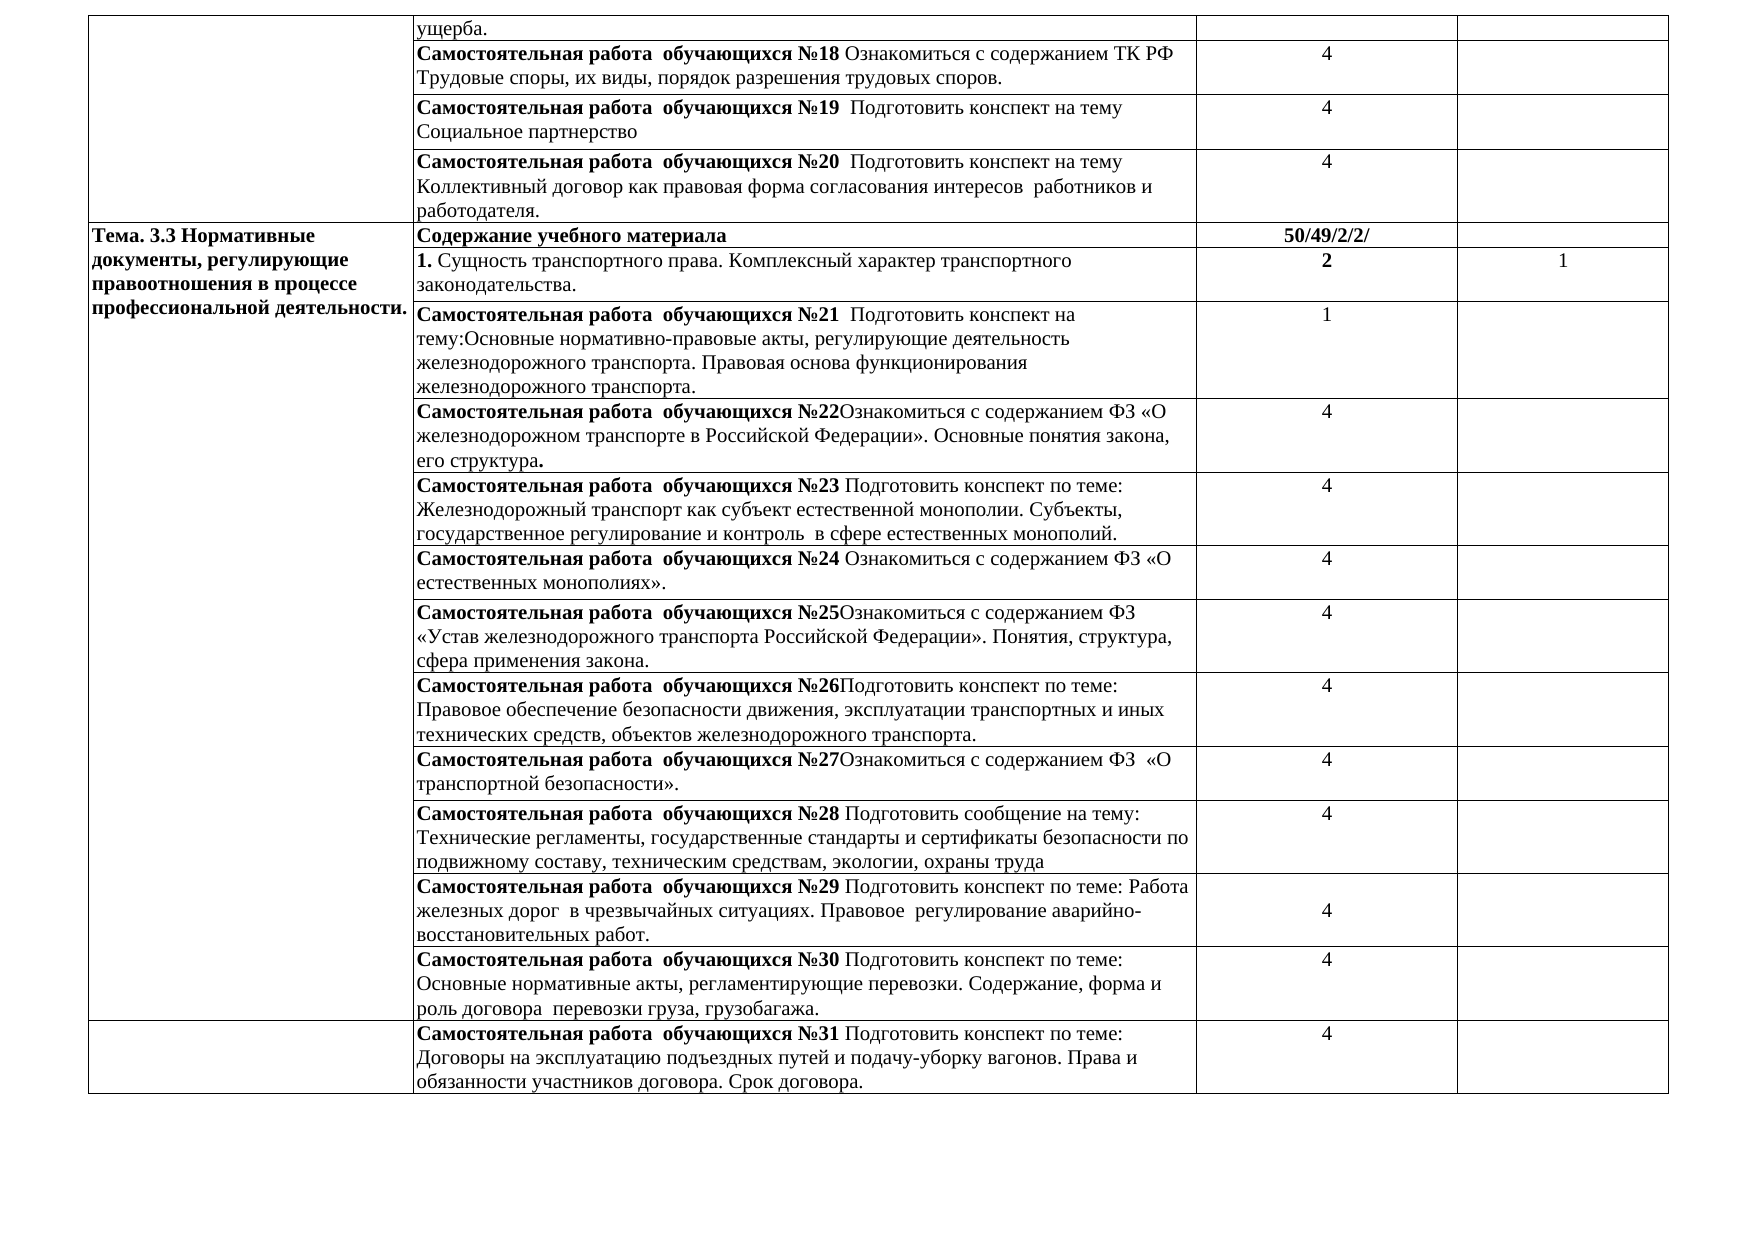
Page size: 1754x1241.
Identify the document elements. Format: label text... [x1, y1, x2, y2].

table_cell 4 [1197, 399, 1457, 472]
table_cell Самостоятельная работа обучающихся №31 Подготовить конспект по теме: Договоры на эксплуатацию подъездных путей и подачу-уборку вагонов. Права и обязанности участников договора. Срок договора. [414, 1021, 1196, 1093]
table_cell Самостоятельная работа обучающихся №25Ознакомиться с содержанием ФЗ «Устав железнодорожного транспорта Российской Федерации». Понятия, структура, сфера применения закона. [414, 600, 1196, 672]
table_cell 4 [1197, 600, 1457, 672]
table_cell 4 [1197, 95, 1457, 148]
table_cell [1458, 801, 1668, 873]
table_cell [1458, 95, 1668, 148]
table_cell 2 [1197, 248, 1457, 301]
table_cell Самостоятельная работа обучающихся №18 Ознакомиться с содержанием ТК РФ Трудовые споры, их виды, порядок разрешения трудовых споров. [414, 41, 1196, 94]
table_cell [1458, 600, 1668, 672]
table_cell 4 [1197, 41, 1457, 94]
table_cell 4 [1197, 473, 1457, 545]
table_cell [1458, 223, 1668, 247]
table_cell Самостоятельная работа обучающихся №20 Подготовить конспект на тему Коллективный договор как правовая форма согласования интересов работников и работодателя. [414, 150, 1196, 222]
table_cell [1458, 947, 1668, 1019]
table_cell 1 [1197, 302, 1457, 398]
table_cell 4 [1197, 16, 1457, 40]
table_cell [1458, 874, 1668, 946]
table_cell 4 [1197, 947, 1457, 1019]
table_cell 4 [1197, 1021, 1457, 1093]
table_cell 1 [1458, 248, 1668, 301]
table_cell [89, 1021, 413, 1093]
table_cell Тема. 3.3 Нормативные документы, регулирующие правоотношения в процессе профессиональной деятельности. [89, 223, 413, 1019]
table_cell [414, 16, 1196, 40]
table_cell Самостоятельная работа обучающихся №26Подготовить конспект по теме: Правовое обеспечение безопасности движения, эксплуатации транспортных и иных технических средств, объектов железнодорожного транспорта. [414, 673, 1196, 746]
table_cell Самостоятельная работа обучающихся №29 Подготовить конспект по теме: Работа железных дорог в чрезвычайных ситуациях. Правовое регулирование аварийно-восстановительных работ. [414, 874, 1196, 946]
table_cell Самостоятельная работа обучающихся №21 Подготовить конспект на тему:Основные нормативно-правовые акты, регулирующие деятельность железнодорожного транспорта. Правовая основа функционирования железнодорожного транспорта. [414, 302, 1196, 398]
table_cell Самостоятельная работа обучающихся №22Ознакомиться с содержанием ФЗ «О железнодорожном транспорте в Российской Федерации». Основные понятия закона, его структура. [414, 399, 1196, 472]
table_cell Самостоятельная работа обучающихся №23 Подготовить конспект по теме: Железнодорожный транспорт как субъект естественной монополии. Субъекты, государственное регулирование и контроль в сфере естественных монополий. [414, 473, 1196, 545]
table_cell 50/49/2/2/ [1197, 223, 1457, 247]
table_cell [1458, 473, 1668, 545]
table_cell 1. Сущность транспортного права. Комплексный характер транспортного законодательства. [414, 248, 1196, 301]
table_cell 4 [1197, 673, 1457, 746]
table_cell [1458, 150, 1668, 222]
table_cell Самостоятельная работа обучающихся №28 Подготовить сообщение на тему: Технические регламенты, государственные стандарты и сертификаты безопасности по подвижному составу, техническим средствам, экологии, охраны труда [414, 801, 1196, 873]
table_cell [1458, 41, 1668, 94]
table_cell 4 [1197, 801, 1457, 873]
table_cell [1458, 302, 1668, 398]
table_cell [1458, 546, 1668, 599]
table_cell [1458, 1021, 1668, 1093]
table_cell [1458, 747, 1668, 800]
table_cell 4 [1197, 874, 1457, 946]
table_cell Содержание учебного материала [414, 223, 1196, 247]
table_cell Самостоятельная работа обучающихся №30 Подготовить конспект по теме: Основные нормативные акты, регламентирующие перевозки. Содержание, форма и роль договора перевозки груза, грузобагажа. [414, 947, 1196, 1019]
table_cell [1458, 673, 1668, 746]
table_cell 4 [1197, 546, 1457, 599]
table_cell [1458, 16, 1668, 40]
table_cell Самостоятельная работа обучающихся №27Ознакомиться с содержанием ФЗ «О транспортной безопасности». [414, 747, 1196, 800]
table_cell 4 [1197, 150, 1457, 222]
table_cell Самостоятельная работа обучающихся №24 Ознакомиться с содержанием ФЗ «О естественных монополиях». [414, 546, 1196, 599]
table_cell 4 [1197, 747, 1457, 800]
table_cell [1458, 399, 1668, 472]
table_cell Самостоятельная работа обучающихся №19 Подготовить конспект на тему Социальное партнерство [414, 95, 1196, 148]
